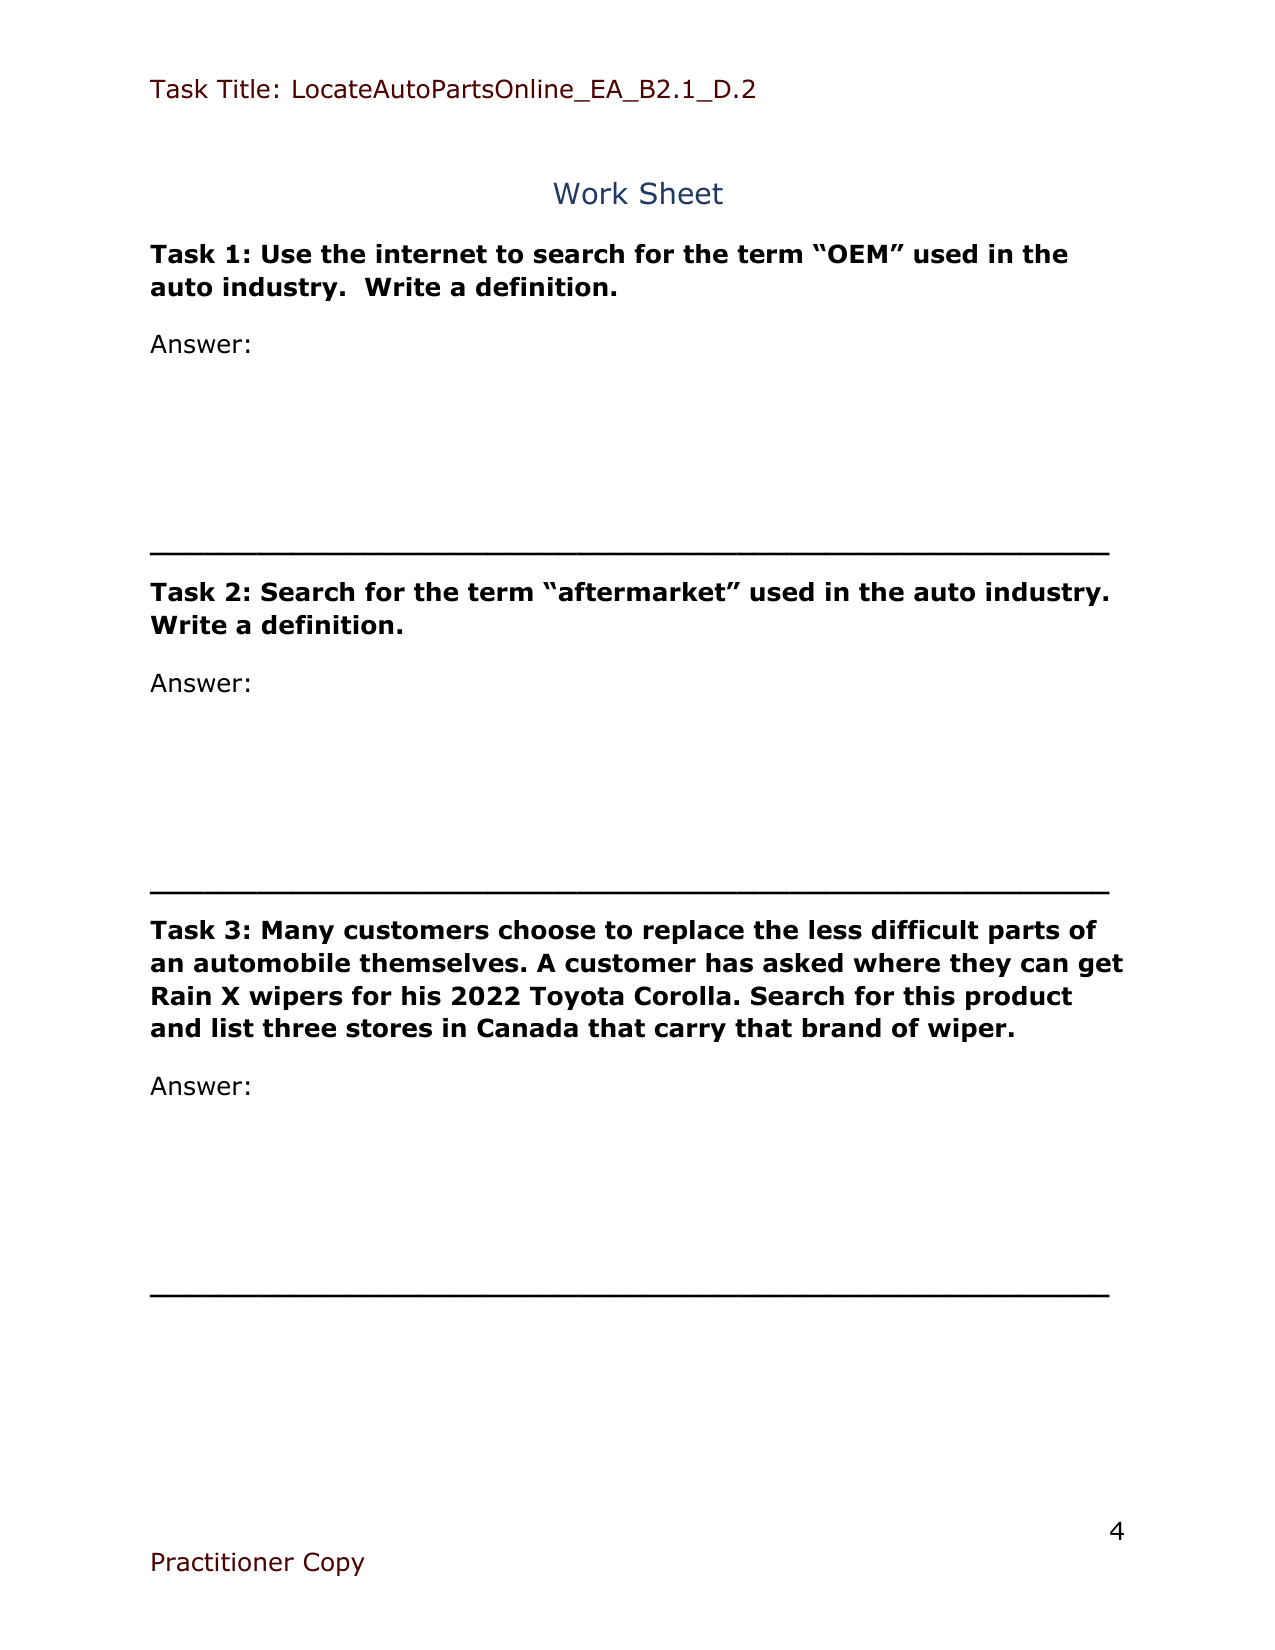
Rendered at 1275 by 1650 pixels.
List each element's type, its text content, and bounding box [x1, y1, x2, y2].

text Answer: [150, 667, 1125, 697]
text Task 3: Many customers choose to replace the less difficult parts of an automobile themselves. A customer has asked where they can get Rain X wipers for his 2022 Toyota Corolla. Search for this product and list three stores in Canada that carry that brand of wiper. [150, 914, 1125, 1043]
text ______________________________________________________ [150, 1268, 1125, 1299]
text Answer: [150, 329, 1125, 359]
text Task 1: Use the internet to search for the term “OEM” used in the auto industry. Write a definition. [150, 238, 1125, 301]
subtitle Work Sheet [150, 175, 1125, 210]
text Answer: [150, 1071, 1125, 1101]
text ______________________________________________________ [150, 527, 1125, 557]
text Task 2: Search for the term “aftermarket” used in the auto industry. Write a definition. [150, 576, 1125, 639]
text ______________________________________________________ [150, 865, 1125, 895]
